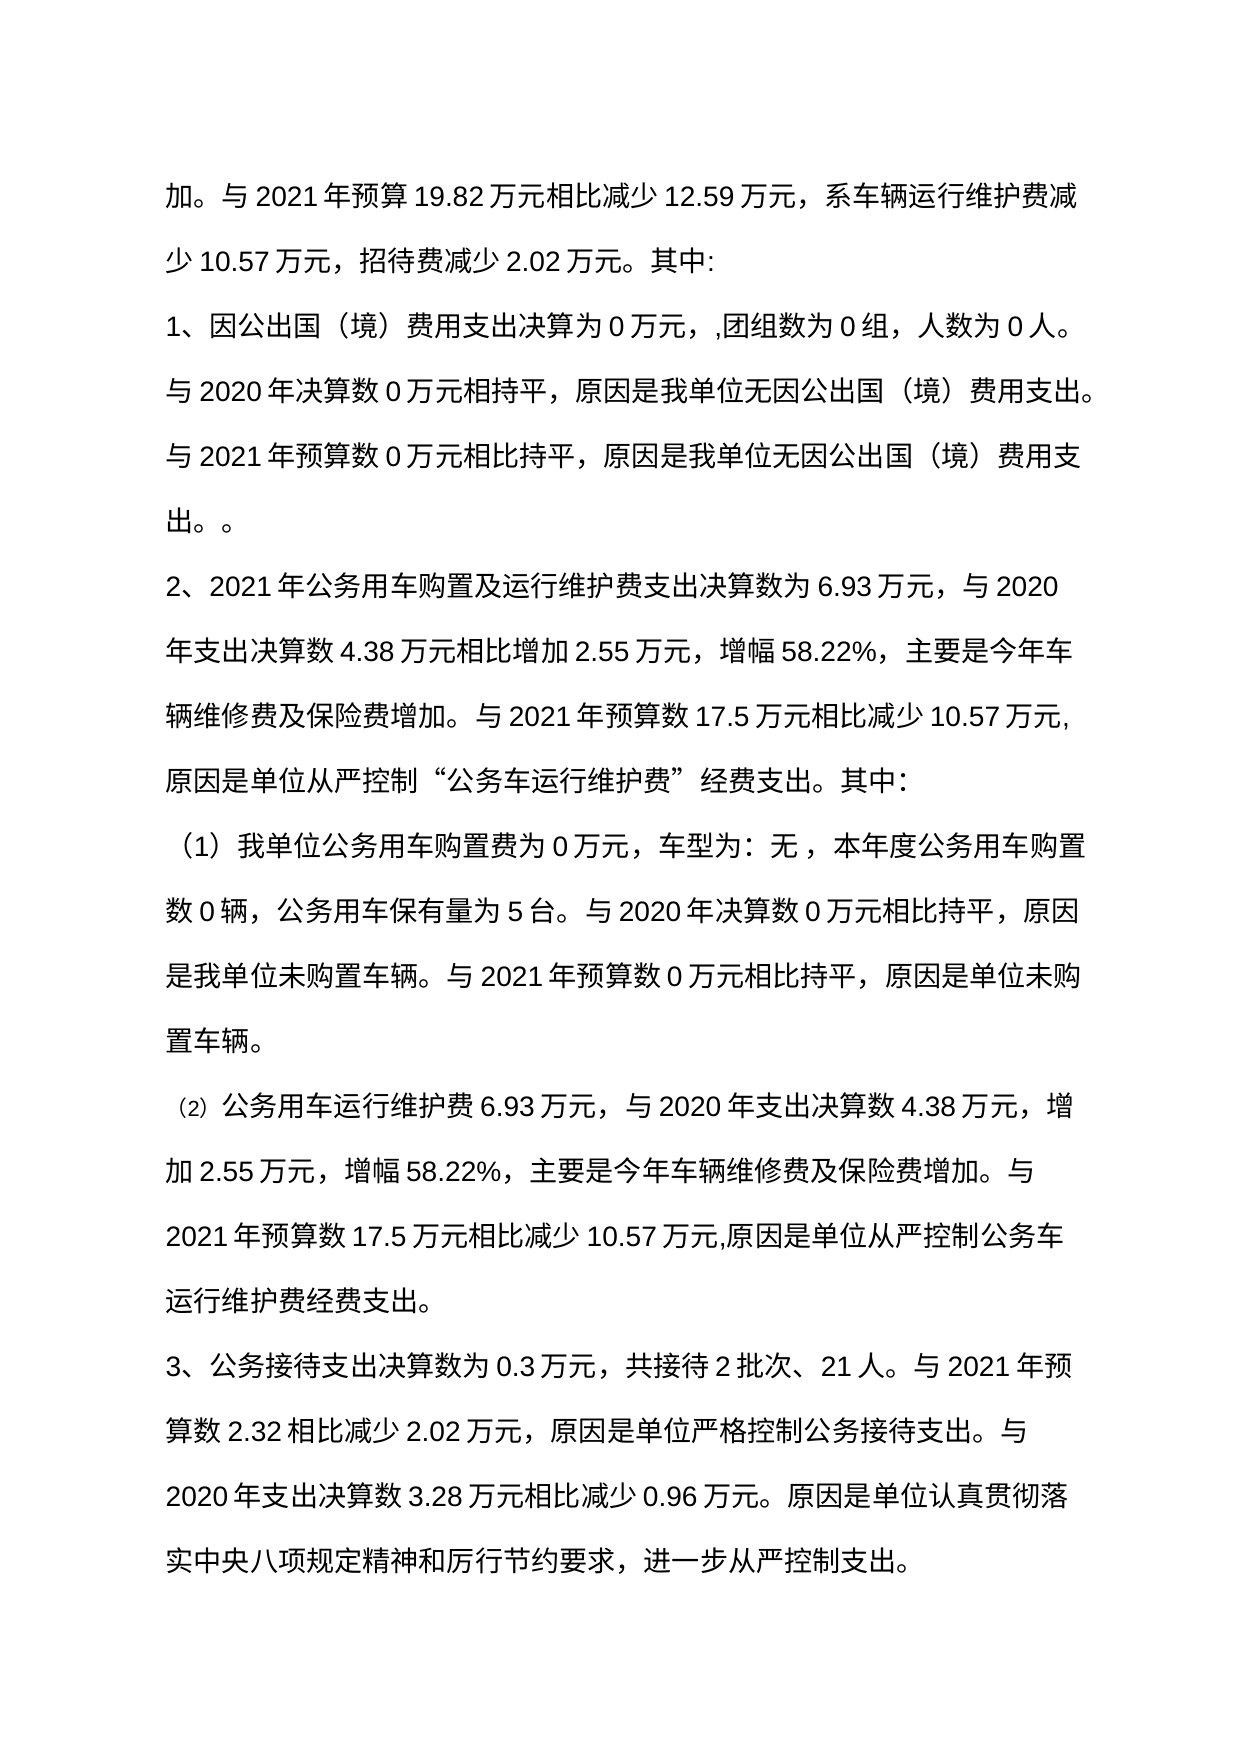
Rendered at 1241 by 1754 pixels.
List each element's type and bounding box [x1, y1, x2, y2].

list [165, 1072, 1087, 1592]
text [165, 162, 1087, 1072]
